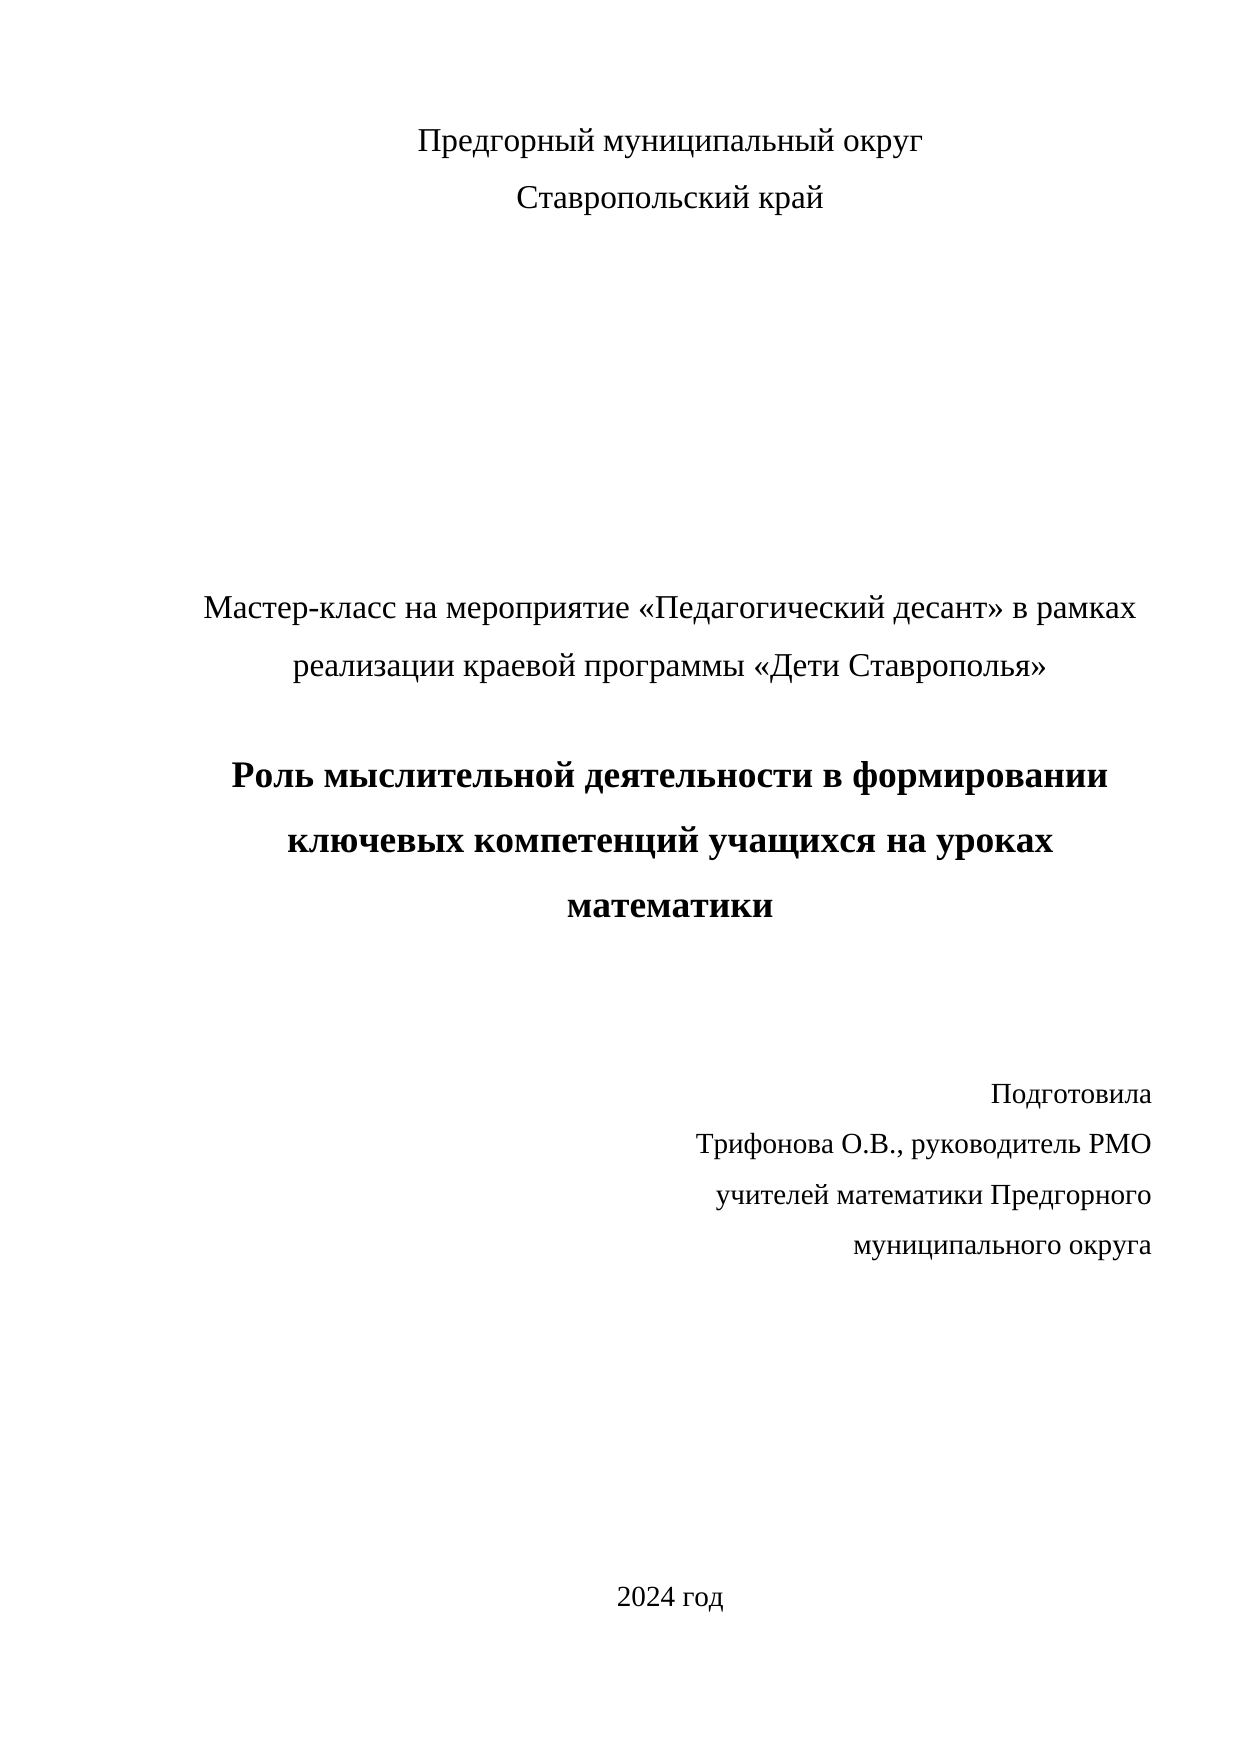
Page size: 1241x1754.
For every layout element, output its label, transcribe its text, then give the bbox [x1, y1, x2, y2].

list Подготовила [188, 1076, 1152, 1110]
list Предгорный муниципальный округ [188, 120, 1152, 158]
list Роль мыслительной деятельности в формировании ключевых компетенций учащихся на уроках математики [188, 753, 1152, 925]
list Трифонова О.В., руководитель РМО [188, 1126, 1152, 1160]
list учителей математики Предгорного [188, 1177, 1152, 1210]
list Ставропольский край [188, 178, 1152, 216]
list Мастер-класс на мероприятие «Педагогический десант» в рамках реализации краевой программы «Дети Ставрополья» [188, 587, 1152, 683]
list 2024 год [188, 1579, 1152, 1613]
list муниципального округа [188, 1227, 1152, 1261]
